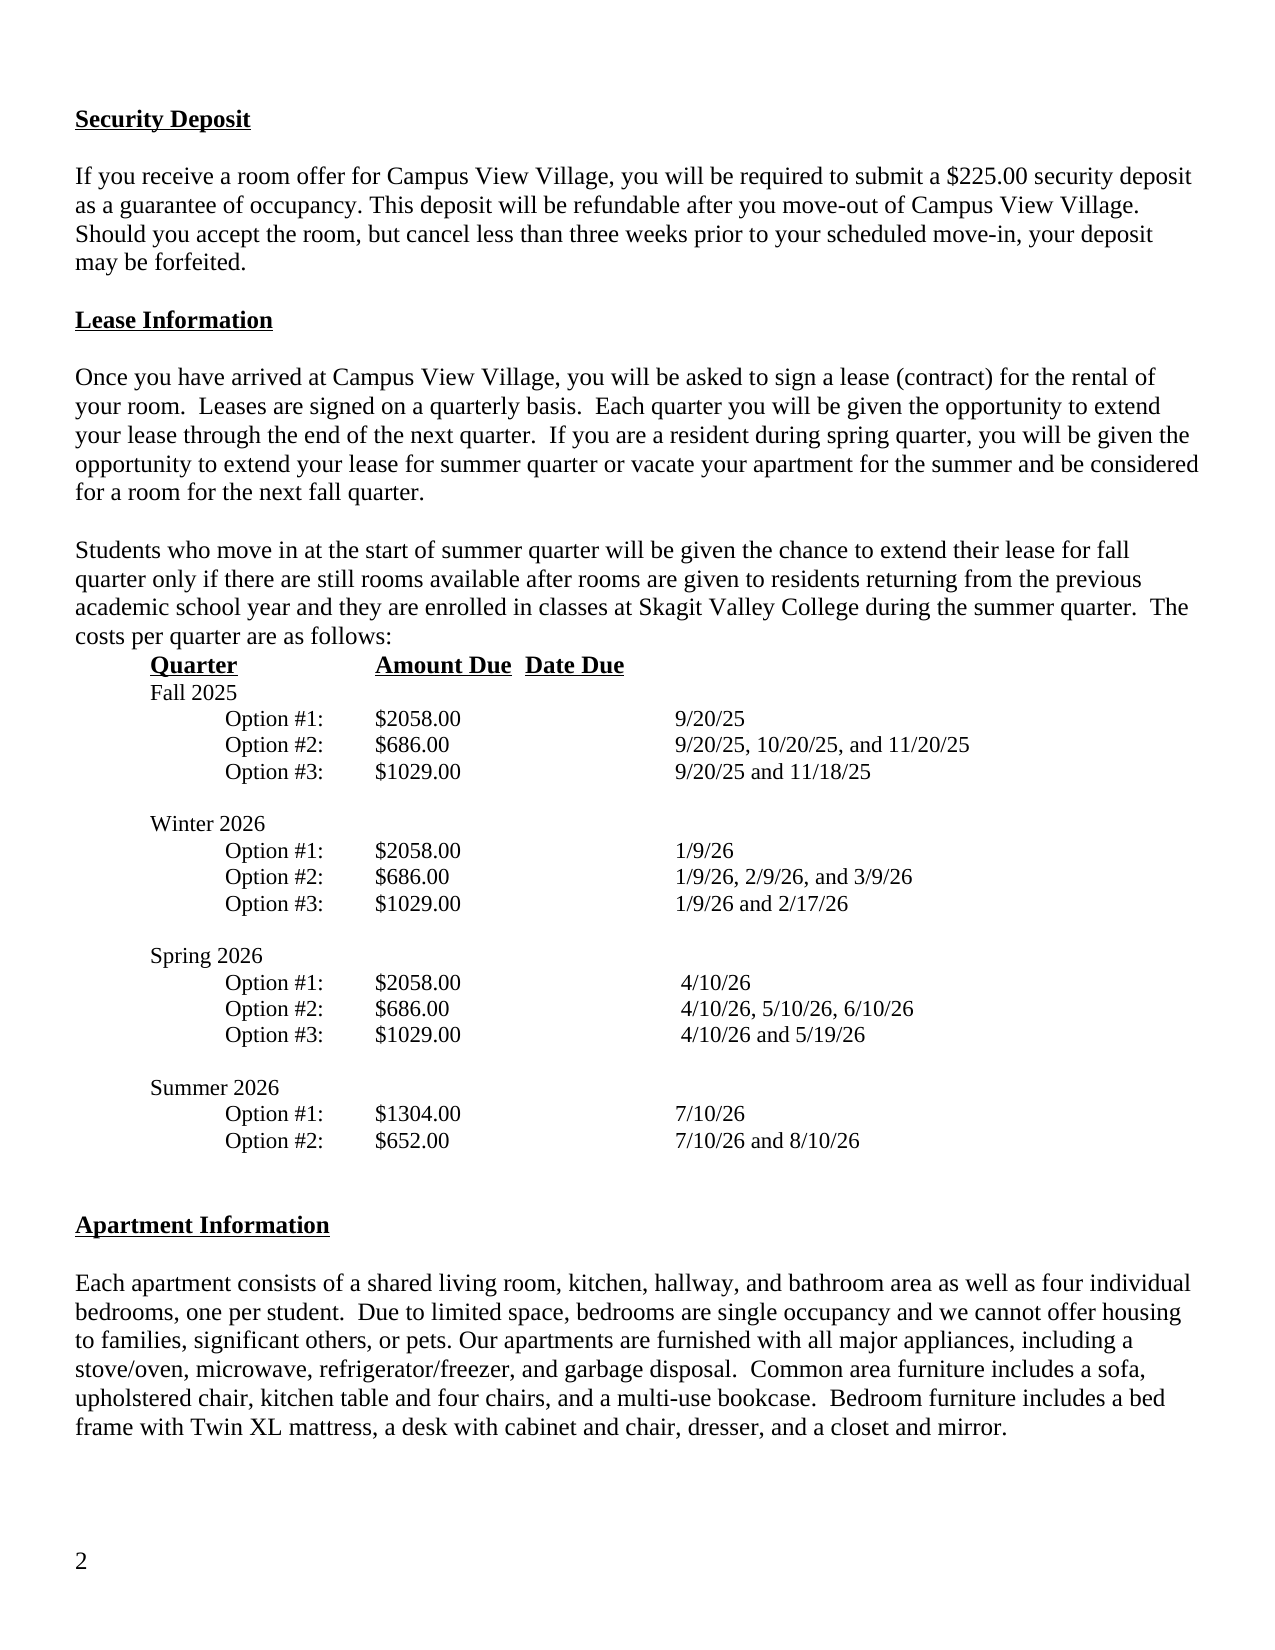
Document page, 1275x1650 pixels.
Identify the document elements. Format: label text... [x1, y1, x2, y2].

text Option #3: $1029.00 1/9/26 and 2/17/26 [225, 889, 1200, 916]
text Each apartment consists of a shared living room, kitchen, hallway, and bathroom area as well as four individual bedrooms, one per student. Due to limited space, bedrooms are single occupancy and we cannot offer housing to families, significant others, or pets. Our apartments are furnished with all major appliances, including a stove/oven, microwave, refrigerator/freezer, and garbage disposal. Common area furniture includes a sofa, upholstered chair, kitchen table and four chairs, and a multi-use bookcase. Bedroom furniture includes a bed frame with Twin XL mattress, a desk with cabinet and chair, dresser, and a closet and mirror. [75, 1268, 1200, 1441]
text If you receive a room offer for Campus View Village, you will be required to submit a $225.00 security deposit as a guarantee of occupancy. This deposit will be refundable after you move-out of Campus View Village. Should you accept the room, but cancel less than three weeks prior to your scheduled move-in, your deposit may be forfeited. [75, 161, 1200, 276]
text Option #2: $686.00 4/10/26, 5/10/26, 6/10/26 [225, 995, 1200, 1021]
text Option #1: $2058.00 4/10/26 [225, 969, 1200, 995]
text Option #2: $686.00 9/20/25, 10/20/25, and 11/20/25 [150, 731, 1200, 758]
text Summer 2026 [150, 1074, 1200, 1100]
text Option #3: $1029.00 9/20/25 and 11/18/25 [150, 758, 1200, 784]
text Quarter Amount Due Date Due [75, 650, 1200, 679]
text Option #1: $2058.00 9/20/25 [150, 705, 1200, 731]
subtitle Apartment Information [75, 1211, 1200, 1239]
text Security Deposit [75, 104, 1200, 132]
text Option #2: $652.00 7/10/26 and 8/10/26 [225, 1127, 1200, 1153]
text Lease Information [75, 305, 1200, 334]
text Option #2: $686.00 1/9/26, 2/9/26, and 3/9/26 [225, 863, 1200, 889]
text Winter 2026 [75, 811, 1200, 837]
text Option #1: $2058.00 1/9/26 [225, 837, 1200, 863]
text Students who move in at the start of summer quarter will be given the chance to extend their lease for fall quarter only if there are still rooms available after rooms are given to residents returning from the previous academic school year and they are enrolled in classes at Skagit Valley College during the summer quarter. The costs per quarter are as follows: [75, 535, 1200, 650]
text Fall 2025 [75, 679, 1200, 705]
text Once you have arrived at Campus View Village, you will be asked to sign a lease (contract) for the rental of your room. Leases are signed on a quarterly basis. Each quarter you will be given the opportunity to extend your lease through the end of the next quarter. If you are a resident during spring quarter, you will be given the opportunity to extend your lease for summer quarter or vacate your apartment for the summer and be considered for a room for the next fall quarter. [75, 362, 1200, 506]
text Option #3: $1029.00 4/10/26 and 5/19/26 [225, 1021, 1200, 1048]
text Option #1: $1304.00 7/10/26 [225, 1100, 1200, 1127]
text Spring 2026 [75, 942, 1200, 969]
